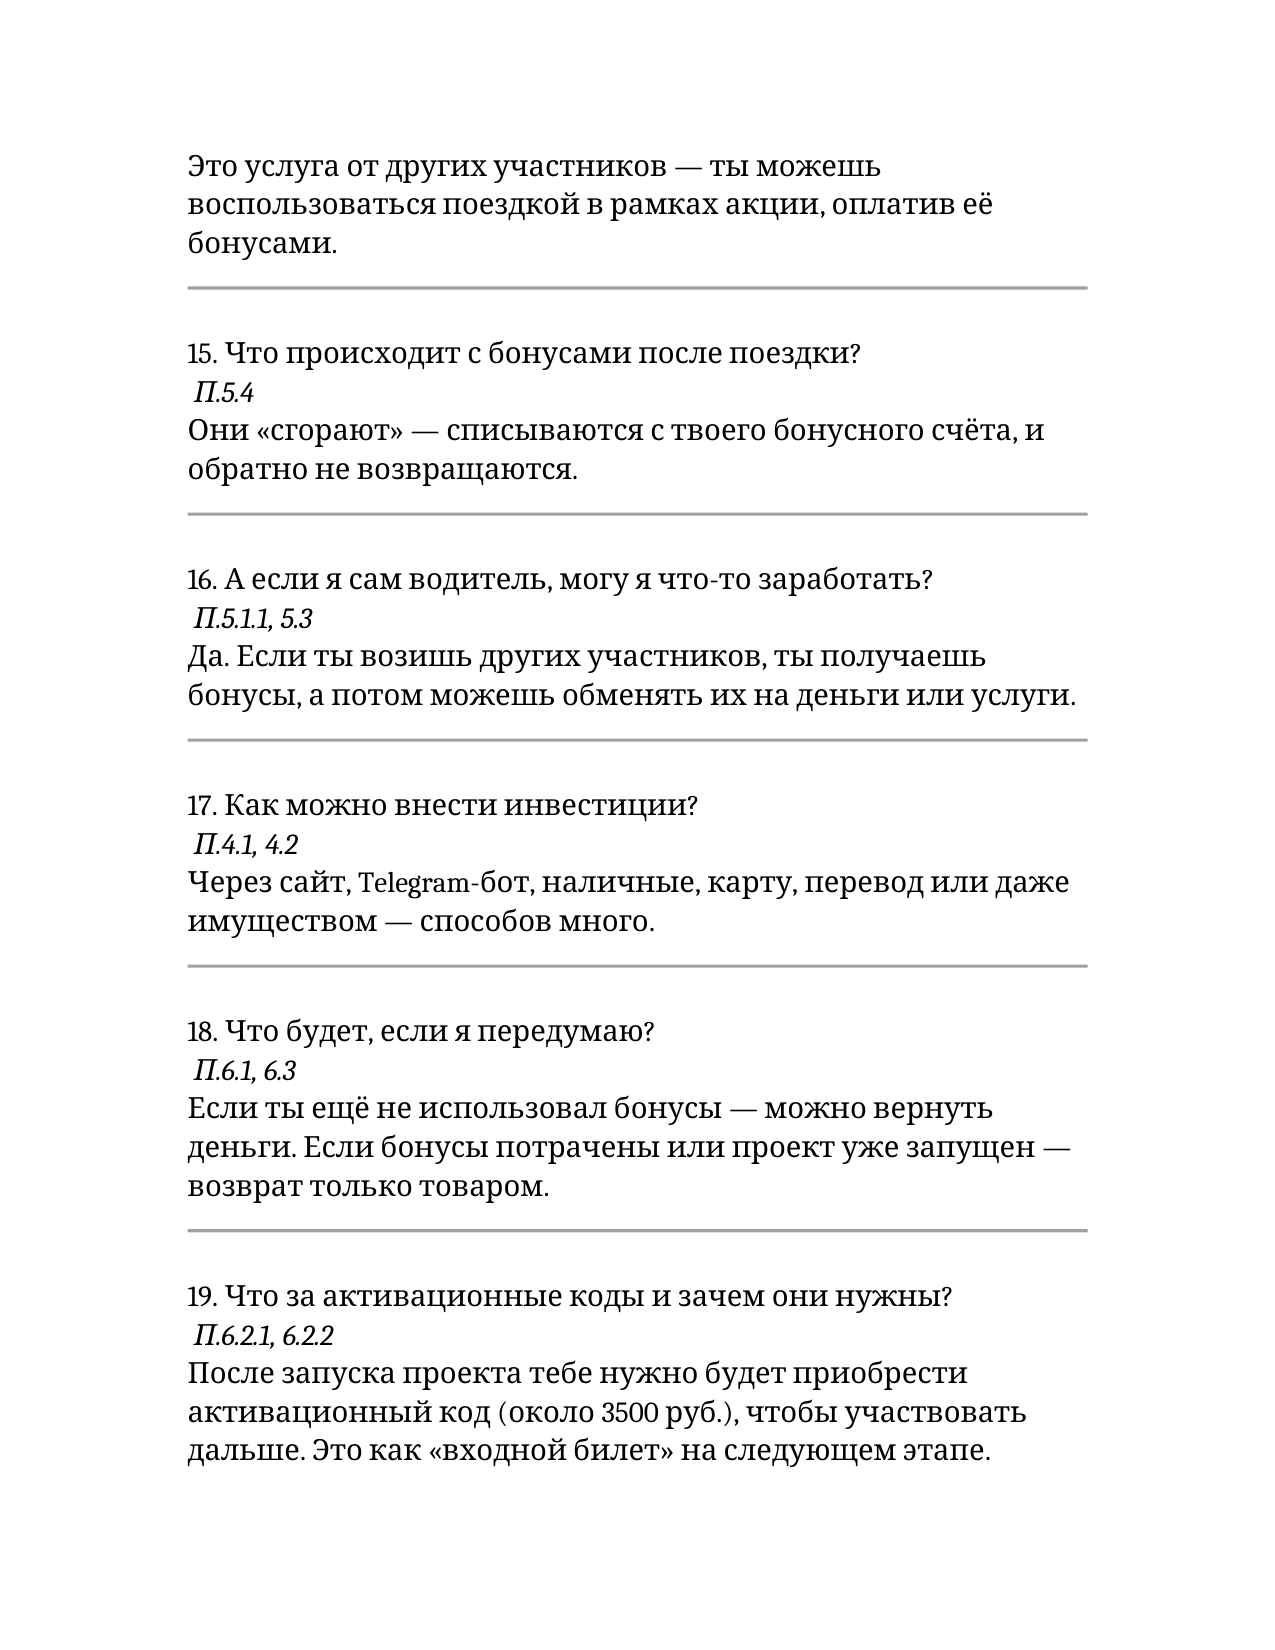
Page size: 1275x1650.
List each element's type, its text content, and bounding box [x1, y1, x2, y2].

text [187, 150, 1087, 261]
text 17. Как можно внести инвестиции? П.4.1, 4.2 Через сайт, Telegram-бот, наличные, карту, перевод или даже имуществом — способов много. [187, 789, 1087, 939]
text 16. А если я сам водитель, могу я что-то заработать? П.5.1.1, 5.3 Да. Если ты возишь других участников, ты получаешь бонусы, а потом можешь обменять их на деньги или услуги. [187, 563, 1087, 713]
text 19. Что за активационные коды и зачем они нужны? П.6.2.1, 6.2.2 После запуска проекта тебе нужно будет приобрести активационный код (около 3500 руб.), чтобы участвовать дальше. Это как «входной билет» на следующем этапе. [187, 1280, 1087, 1468]
text 15. Что происходит с бонусами после поездки? П.5.4 Они «сгорают» — списываются с твоего бонусного счёта, и обратно не возвращаются. [187, 337, 1087, 487]
text 18. Что будет, если я передумаю? П.6.1, 6.3 Если ты ещё не использовал бонусы — можно вернуть деньги. Если бонусы потрачены или проект уже запущен — возврат только товаром. [187, 1016, 1087, 1203]
